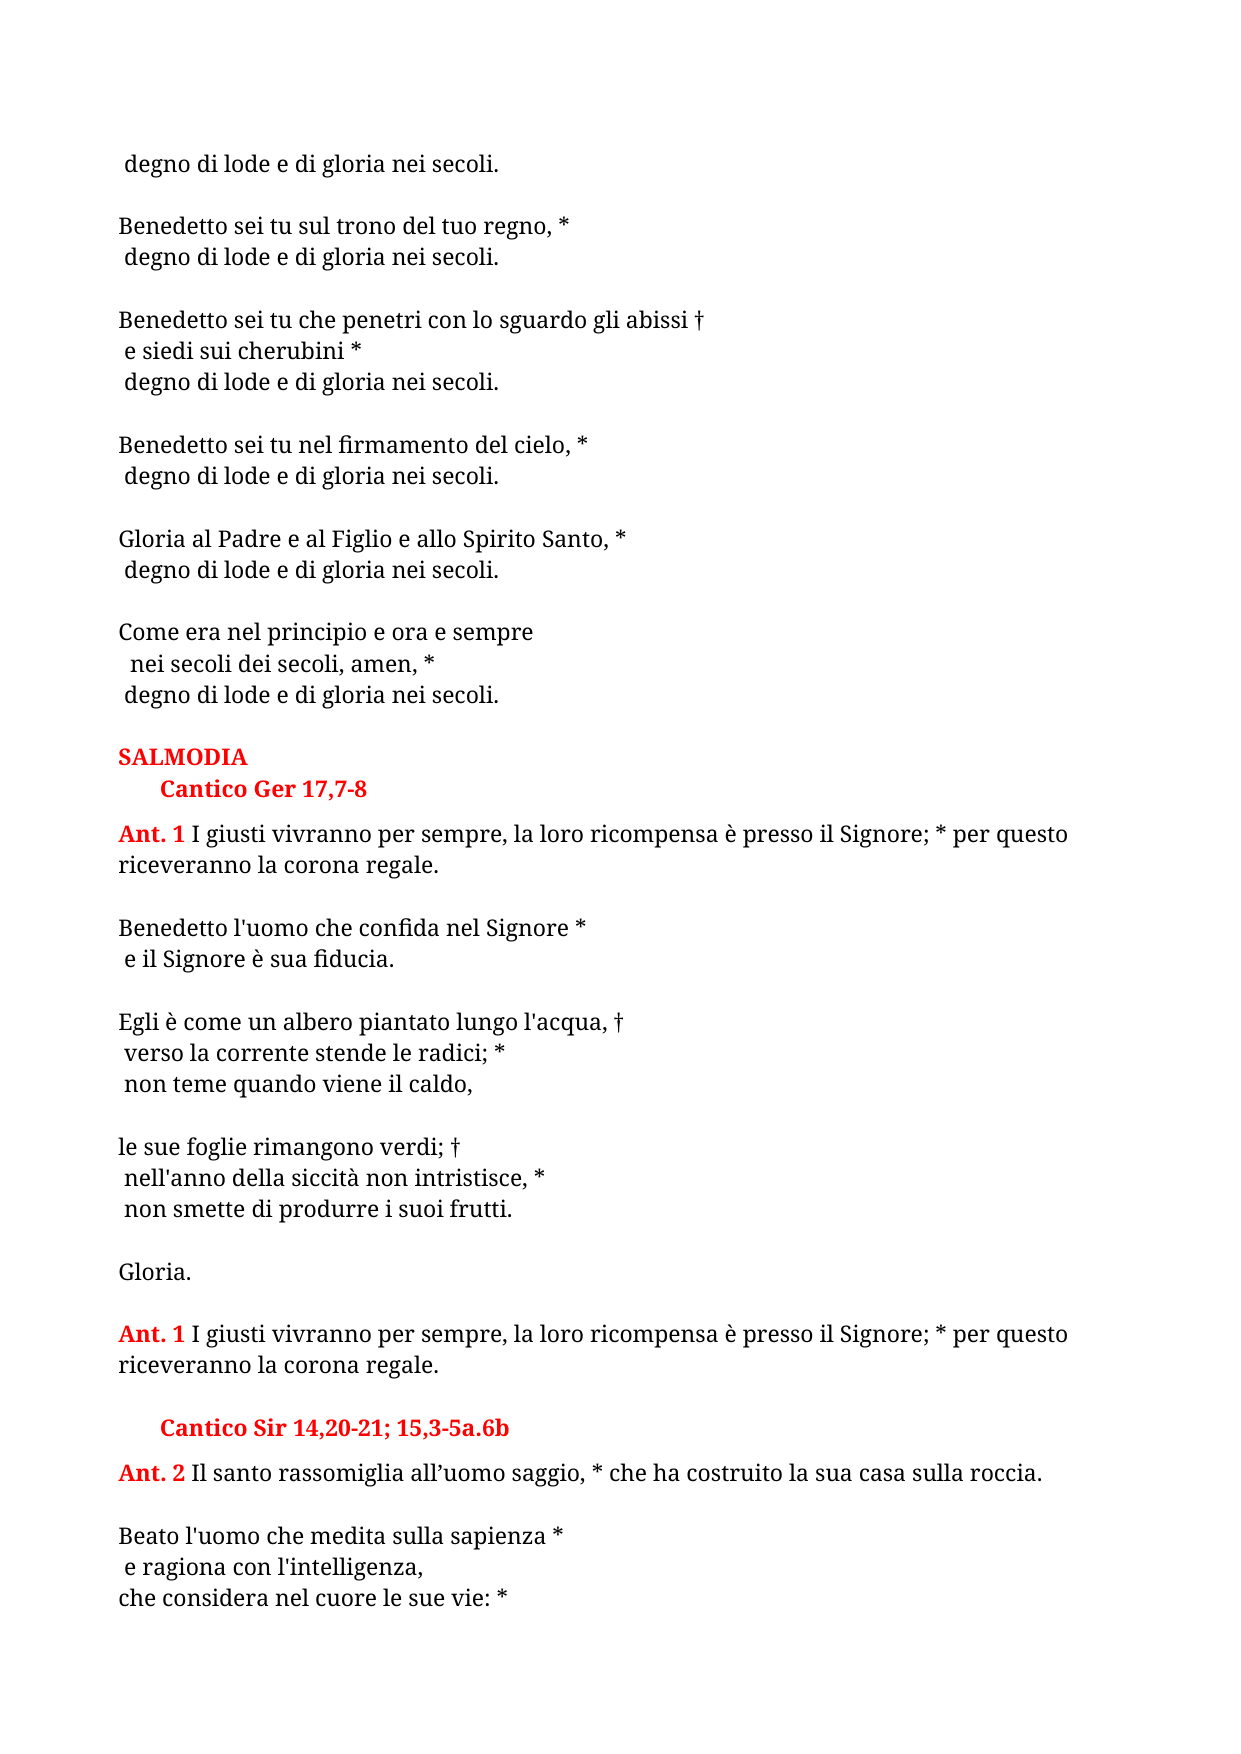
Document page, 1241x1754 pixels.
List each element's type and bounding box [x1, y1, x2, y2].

text [118, 148, 1122, 1613]
